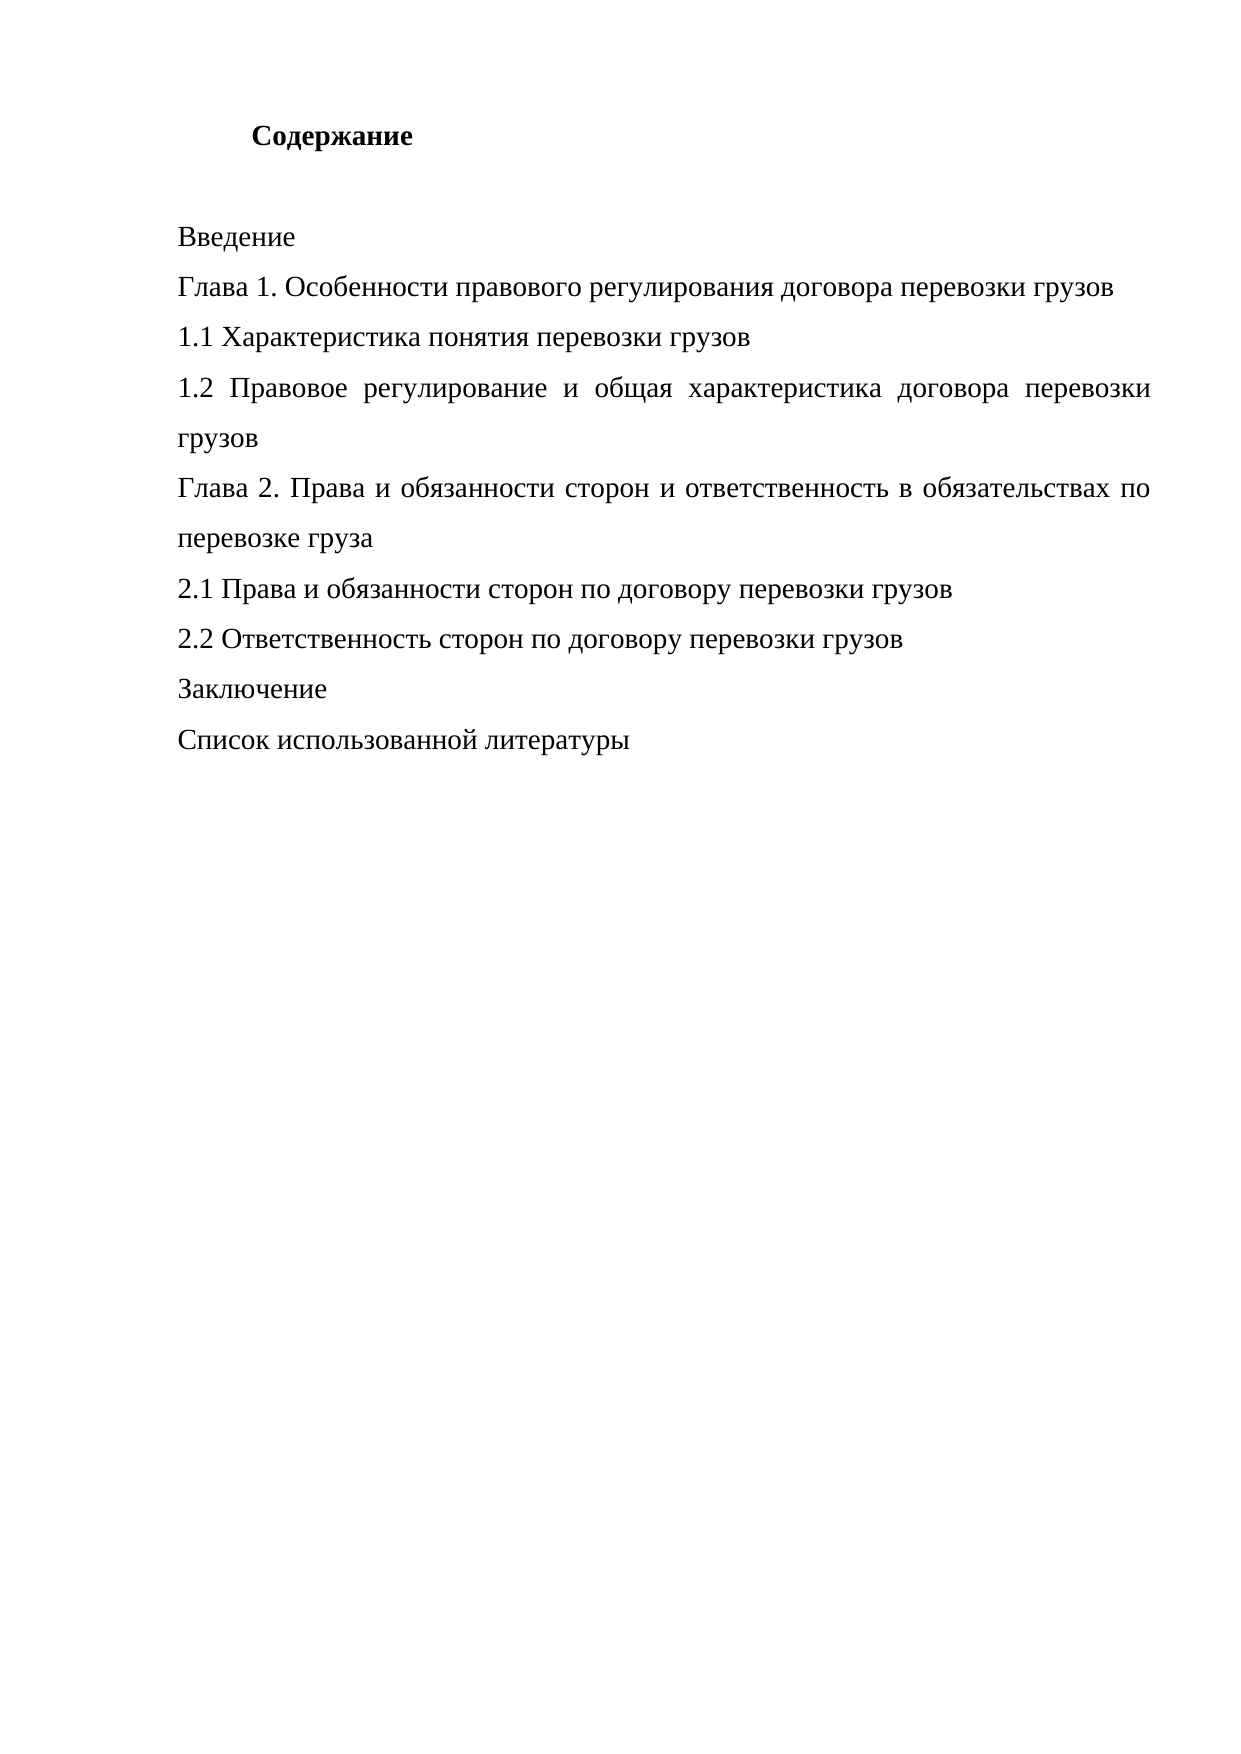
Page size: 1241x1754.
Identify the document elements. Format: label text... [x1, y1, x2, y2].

text Глава 2. Права и обязанности сторон и ответственность в обязательствах по перевозке груза [177, 470, 1152, 554]
text 2.2 Ответственность сторон по договору перевозки грузов [177, 621, 1152, 655]
text Введение [177, 219, 1152, 252]
text Заключение [177, 672, 1152, 705]
text Список использованной литературы [177, 722, 1152, 755]
text Глава 1. Особенности правового регулирования договора перевозки грузов [177, 269, 1152, 303]
text 1.1 Характеристика понятия перевозки грузов [177, 319, 1152, 353]
text 2.1 Права и обязанности сторон по договору перевозки грузов [177, 571, 1152, 604]
text Содержание [177, 118, 1152, 152]
text 1.2 Правовое регулирование и общая характеристика договора перевозки грузов [177, 370, 1152, 453]
